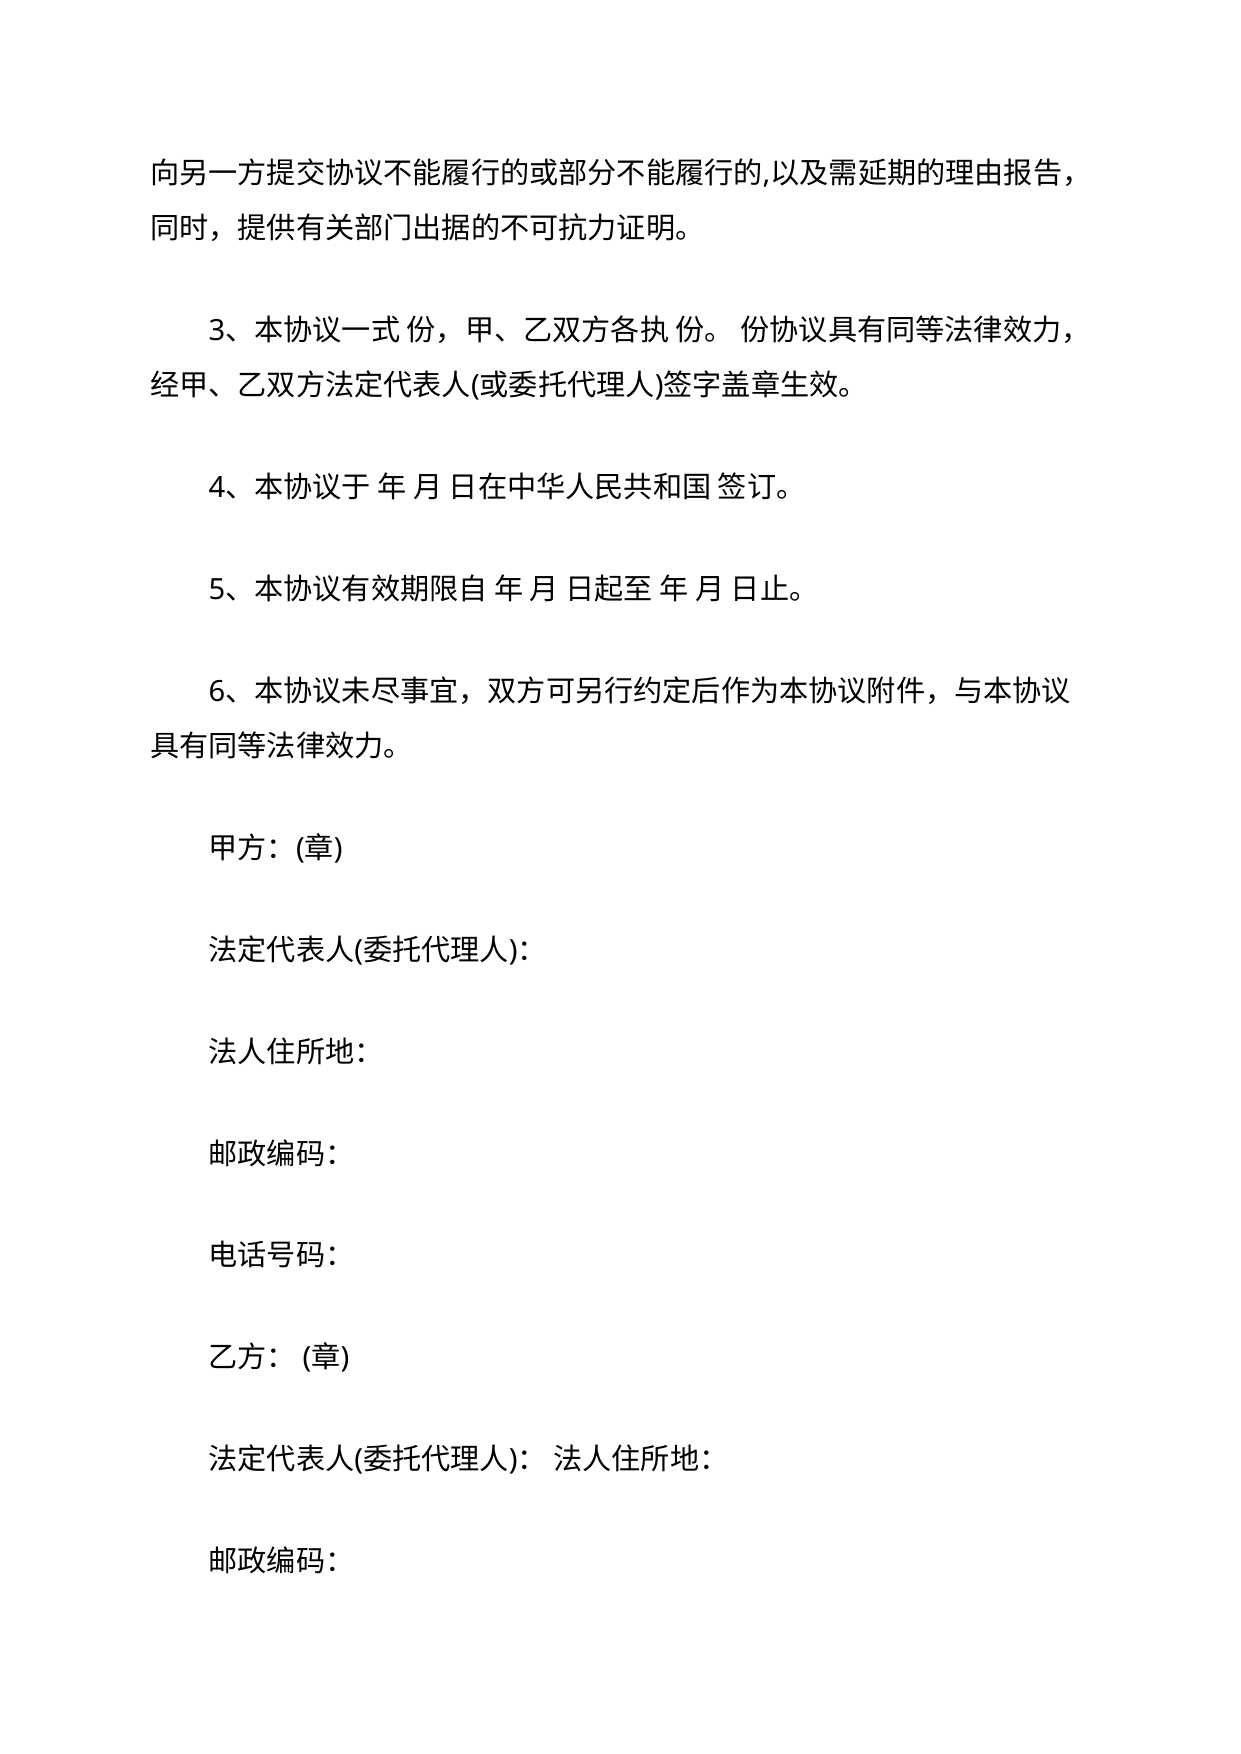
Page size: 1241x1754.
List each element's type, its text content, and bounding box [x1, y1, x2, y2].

text 4、本协议于 年 月 日在中华人民共和国 签订。 [150, 464, 1090, 506]
text 乙方： (章) [150, 1334, 1090, 1376]
text 5、本协议有效期限自 年 月 日起至 年 月 日止。 [150, 566, 1090, 608]
text 法人住所地： [150, 1028, 1090, 1071]
text 法定代表人(委托代理人)： 法人住所地： [150, 1436, 1090, 1478]
text 电话号码： [150, 1232, 1090, 1274]
text 3、本协议一式 份，甲、乙双方各执 份。 份协议具有同等法律效力，经甲、乙双方法定代表人(或委托代理人)签字盖章生效。 [150, 307, 1090, 404]
text 6、本协议未尽事宜，双方可另行约定后作为本协议附件，与本协议具有同等法律效力。 [150, 668, 1090, 765]
text 邮政编码： [150, 1538, 1090, 1580]
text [150, 150, 1090, 247]
text 甲方：(章) [150, 824, 1090, 867]
text 法定代表人(委托代理人)： [150, 926, 1090, 969]
text 邮政编码： [150, 1130, 1090, 1172]
